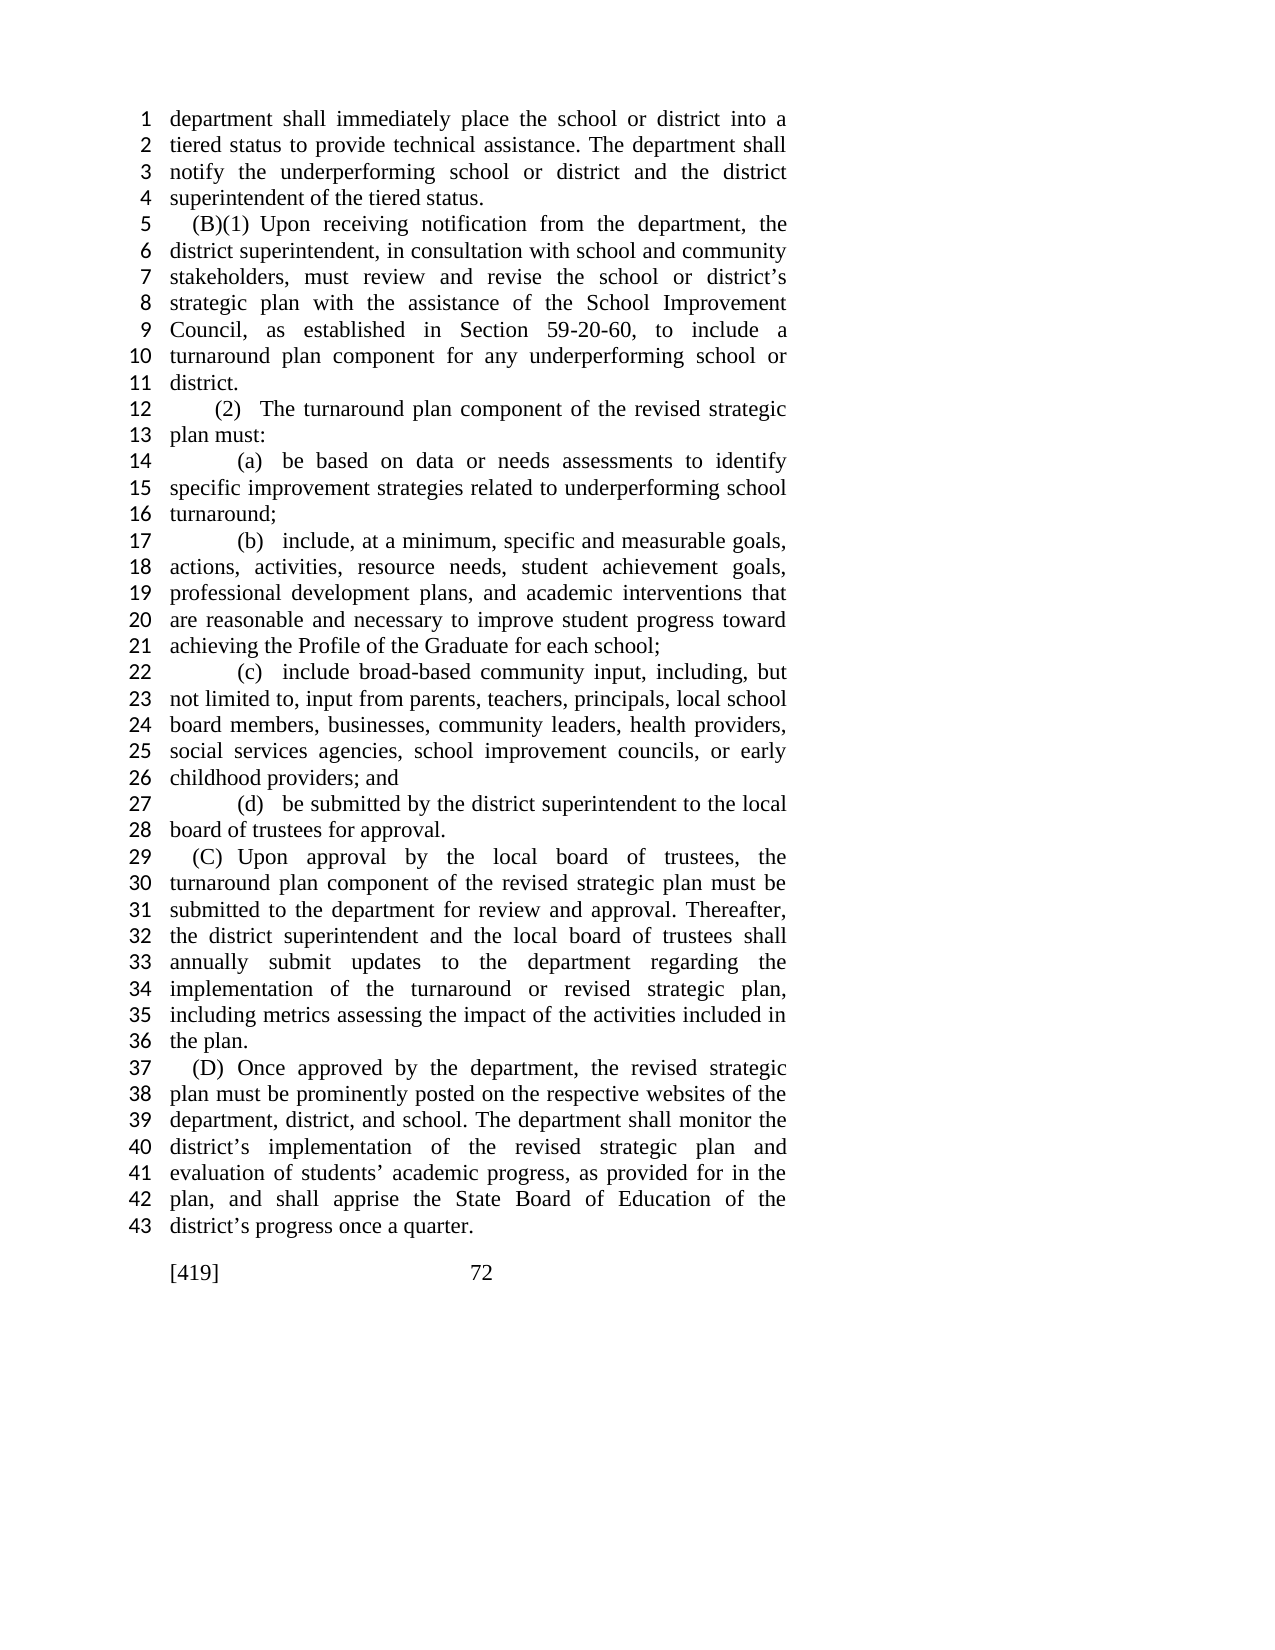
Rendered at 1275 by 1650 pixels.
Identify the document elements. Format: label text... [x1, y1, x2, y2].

text (2) The turnaround plan component of the revised strategic plan must: [169, 395, 787, 448]
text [169, 105, 787, 210]
text (c) include broad-based community input, including, but not limited to, input from parents, teachers, principals, local school board members, businesses, community leaders, health providers, social services agencies, school improvement councils, or early childhood providers; and [169, 658, 787, 790]
text (D) Once approved by the department, the revised strategic plan must be prominently posted on the respective websites of the department, district, and school. The department shall monitor the district’s implementation of the revised strategic plan and evaluation of students’ academic progress, as provided for in the plan, and shall apprise the State Board of Education of the district’s progress once a quarter. [169, 1054, 787, 1238]
text (b) include, at a minimum, specific and measurable goals, actions, activities, resource needs, student achievement goals, professional development plans, and academic interventions that are reasonable and necessary to improve student progress toward achieving the Profile of the Graduate for each school; [169, 527, 787, 658]
text (C) Upon approval by the local board of trustees, the turnaround plan component of the revised strategic plan must be submitted to the department for review and approval. Thereafter, the district superintendent and the local board of trustees shall annually submit updates to the department regarding the implementation of the turnaround or revised strategic plan, including metrics assessing the impact of the activities included in the plan. [169, 843, 787, 1054]
text (a) be based on data or needs assessments to identify specific improvement strategies related to underperforming school turnaround; [169, 448, 787, 527]
text (B)(1) Upon receiving notification from the department, the district superintendent, in consultation with school and community stakeholders, must review and revise the school or district’s strategic plan with the assistance of the School Improvement Council, as established in Section 59-20-60, to include a turnaround plan component for any underperforming school or district. [169, 210, 787, 395]
text (d) be submitted by the district superintendent to the local board of trustees for approval. [169, 790, 787, 843]
